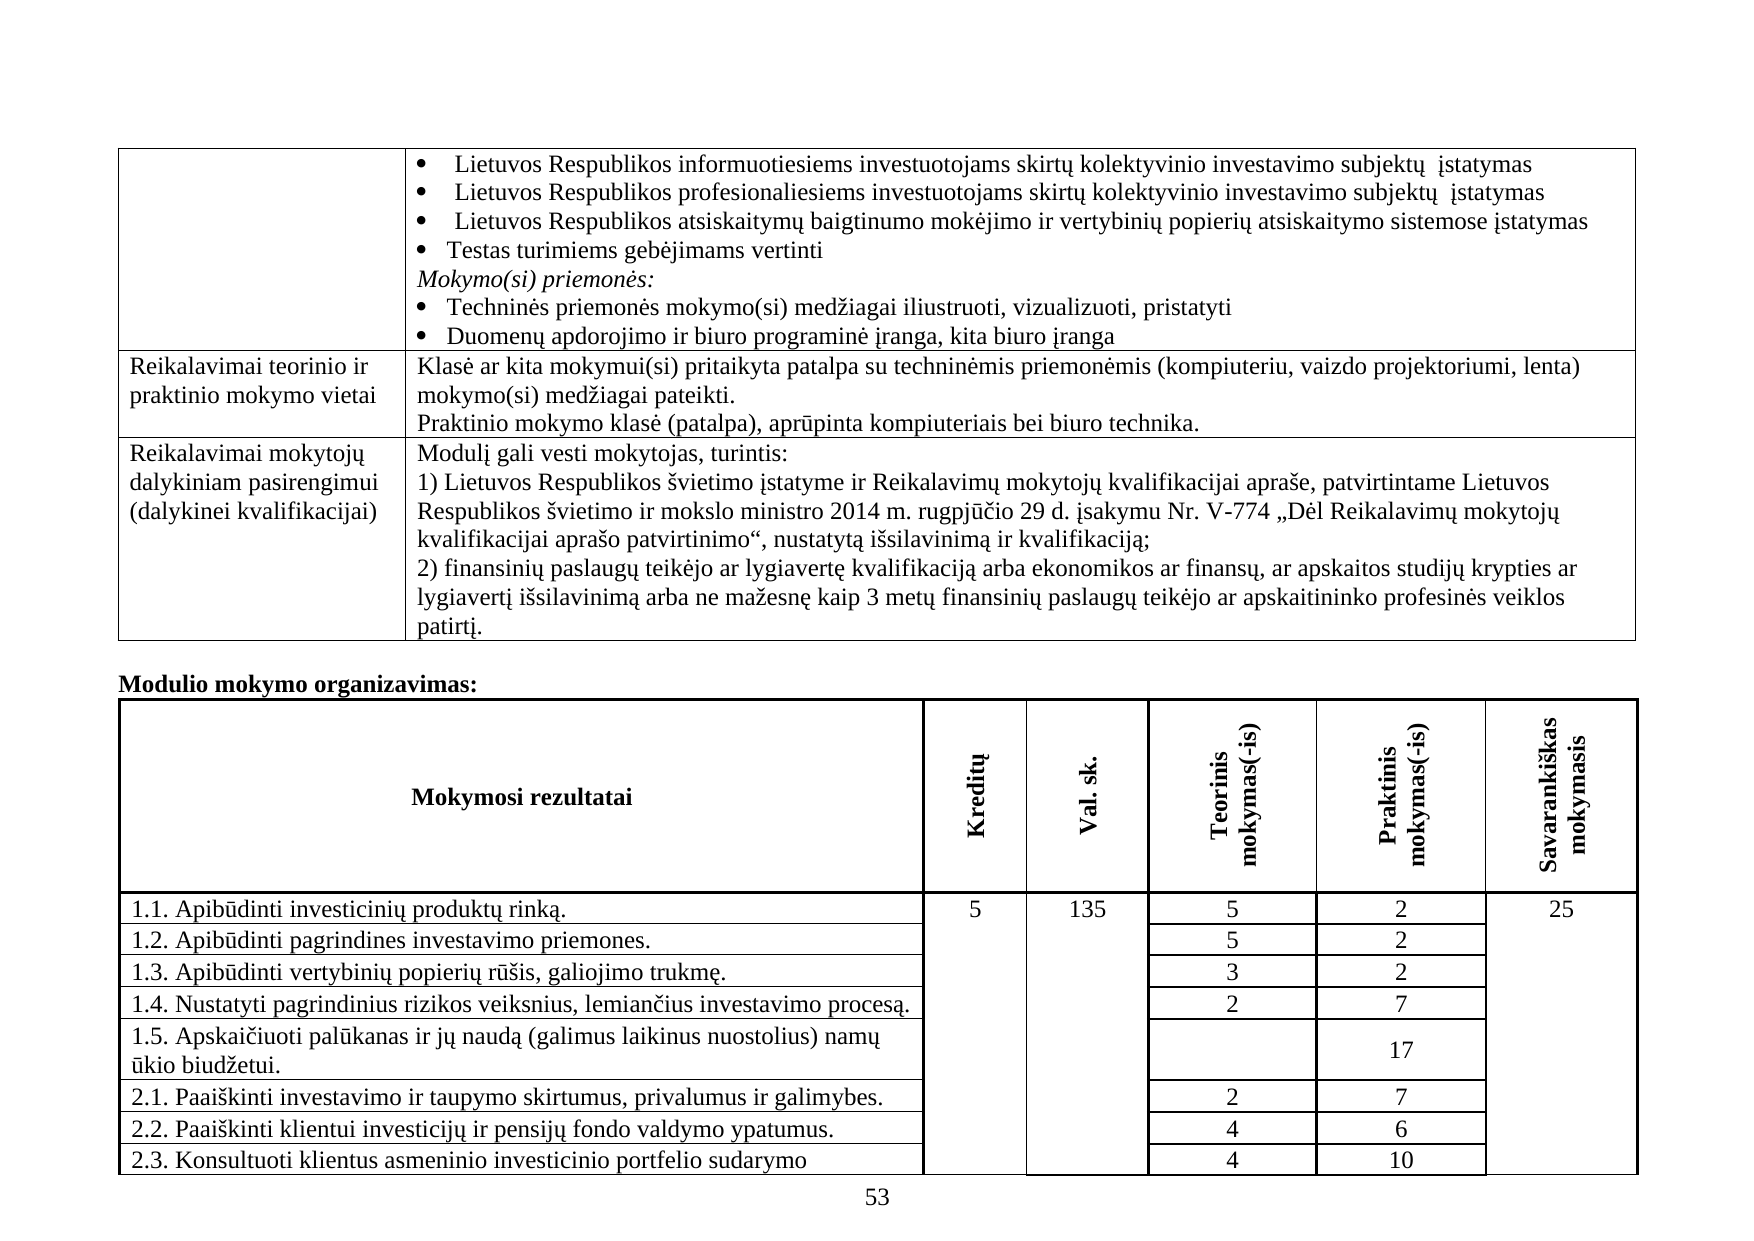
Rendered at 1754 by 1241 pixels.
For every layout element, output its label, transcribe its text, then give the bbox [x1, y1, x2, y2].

table_cell 1.5. Apskaičiuoti palūkanas ir jų naudą (galimus laikinus nuostolius) namų ūkio biudžetui. [121, 1019, 922, 1079]
table_cell [1150, 1020, 1315, 1079]
table_cell 5 [1150, 925, 1315, 954]
table_cell Reikalavimai teorinio ir praktinio mokymo vietai [119, 351, 405, 437]
table_header Praktinis mokymas(-is) [1317, 701, 1485, 891]
table_cell 7 [1318, 988, 1485, 1018]
table_cell 7 [1318, 1081, 1485, 1111]
table_cell Reikalavimai mokytojų dalykiniam pasirengimui (dalykinei kvalifikacijai) [119, 438, 405, 639]
table_cell Modulį gali vesti mokytojas, turintis: 1) Lietuvos Respublikos švietimo įstatyme ir Reikalavimų mokytojų kvalifikacijai apraše, patvirtintame Lietuvos Respublikos švietimo ir mokslo ministro 2014 m. rugpjūčio 29 d. įsakymu Nr. V-774 „Dėl Reikalavimų mokytojų kvalifikacijai aprašo patvirtinimo“, nustatytą išsilavinimą ir kvalifikaciją; 2) finansinių paslaugų teikėjo ar lygiavertę kvalifikaciją arba ekonomikos ar finansų, ar apskaitos studijų krypties ar lygiavertį išsilavinimą arba ne mažesnę kaip 3 metų finansinių paslaugų teikėjo ar apskaitininko profesinės veiklos patirtį. [406, 438, 1635, 639]
table_header Teorinis mokymas(-is) [1150, 701, 1316, 891]
table_cell 1.2. Apibūdinti pagrindines investavimo priemones. [121, 924, 922, 954]
table_cell 3 [1150, 956, 1315, 986]
table_header Val. sk. [1027, 701, 1147, 891]
table_cell 1.3. Apibūdinti vertybinių popierių rūšis, galiojimo trukmę. [121, 955, 922, 986]
table_cell 2 [1150, 988, 1315, 1018]
table_cell 5 [925, 894, 1026, 1174]
table_cell 2.1. Paaiškinti investavimo ir taupymo skirtumus, privalumus ir galimybes. [121, 1080, 922, 1111]
table_cell 6 [1318, 1113, 1485, 1142]
table_cell Klasė ar kita mokymui(si) pritaikyta patalpa su techninėmis priemonėmis (kompiuteriu, vaizdo projektoriumi, lenta) mokymo(si) medžiagai pateikti. Praktinio mokymo klasė (patalpa), aprūpinta kompiuteriais bei biuro technika. [406, 351, 1635, 437]
table_cell 17 [1318, 1020, 1485, 1079]
table_cell 2 [1150, 1081, 1315, 1111]
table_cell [121, 1144, 922, 1174]
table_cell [119, 149, 405, 350]
table_cell 4 [1150, 1145, 1315, 1174]
table_cell 2 [1318, 894, 1485, 922]
table_cell 135 [1027, 894, 1147, 1174]
table_cell 4 [1150, 1113, 1315, 1142]
table_header Savarankiškas mokymasis [1486, 701, 1636, 891]
table_cell 5 [1150, 894, 1315, 922]
table_header Mokymosi rezultatai [121, 701, 922, 891]
table_cell 2.2. Paaiškinti klientui investicijų ir pensijų fondo valdymo ypatumus. [121, 1112, 922, 1142]
table_header Kreditų [925, 701, 1026, 891]
text Modulio mokymo organizavimas: [118, 669, 1636, 698]
table_cell 10 [1318, 1145, 1485, 1174]
table_cell 2 [1318, 956, 1485, 986]
table_cell 1.4. Nustatyti pagrindinius rizikos veiksnius, lemiančius investavimo procesą. [121, 987, 922, 1018]
table_cell 1.1. Apibūdinti investicinių produktų rinką. [121, 894, 922, 922]
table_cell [406, 149, 1635, 350]
table_cell 25 [1487, 894, 1636, 1174]
table_cell 2 [1318, 925, 1485, 954]
